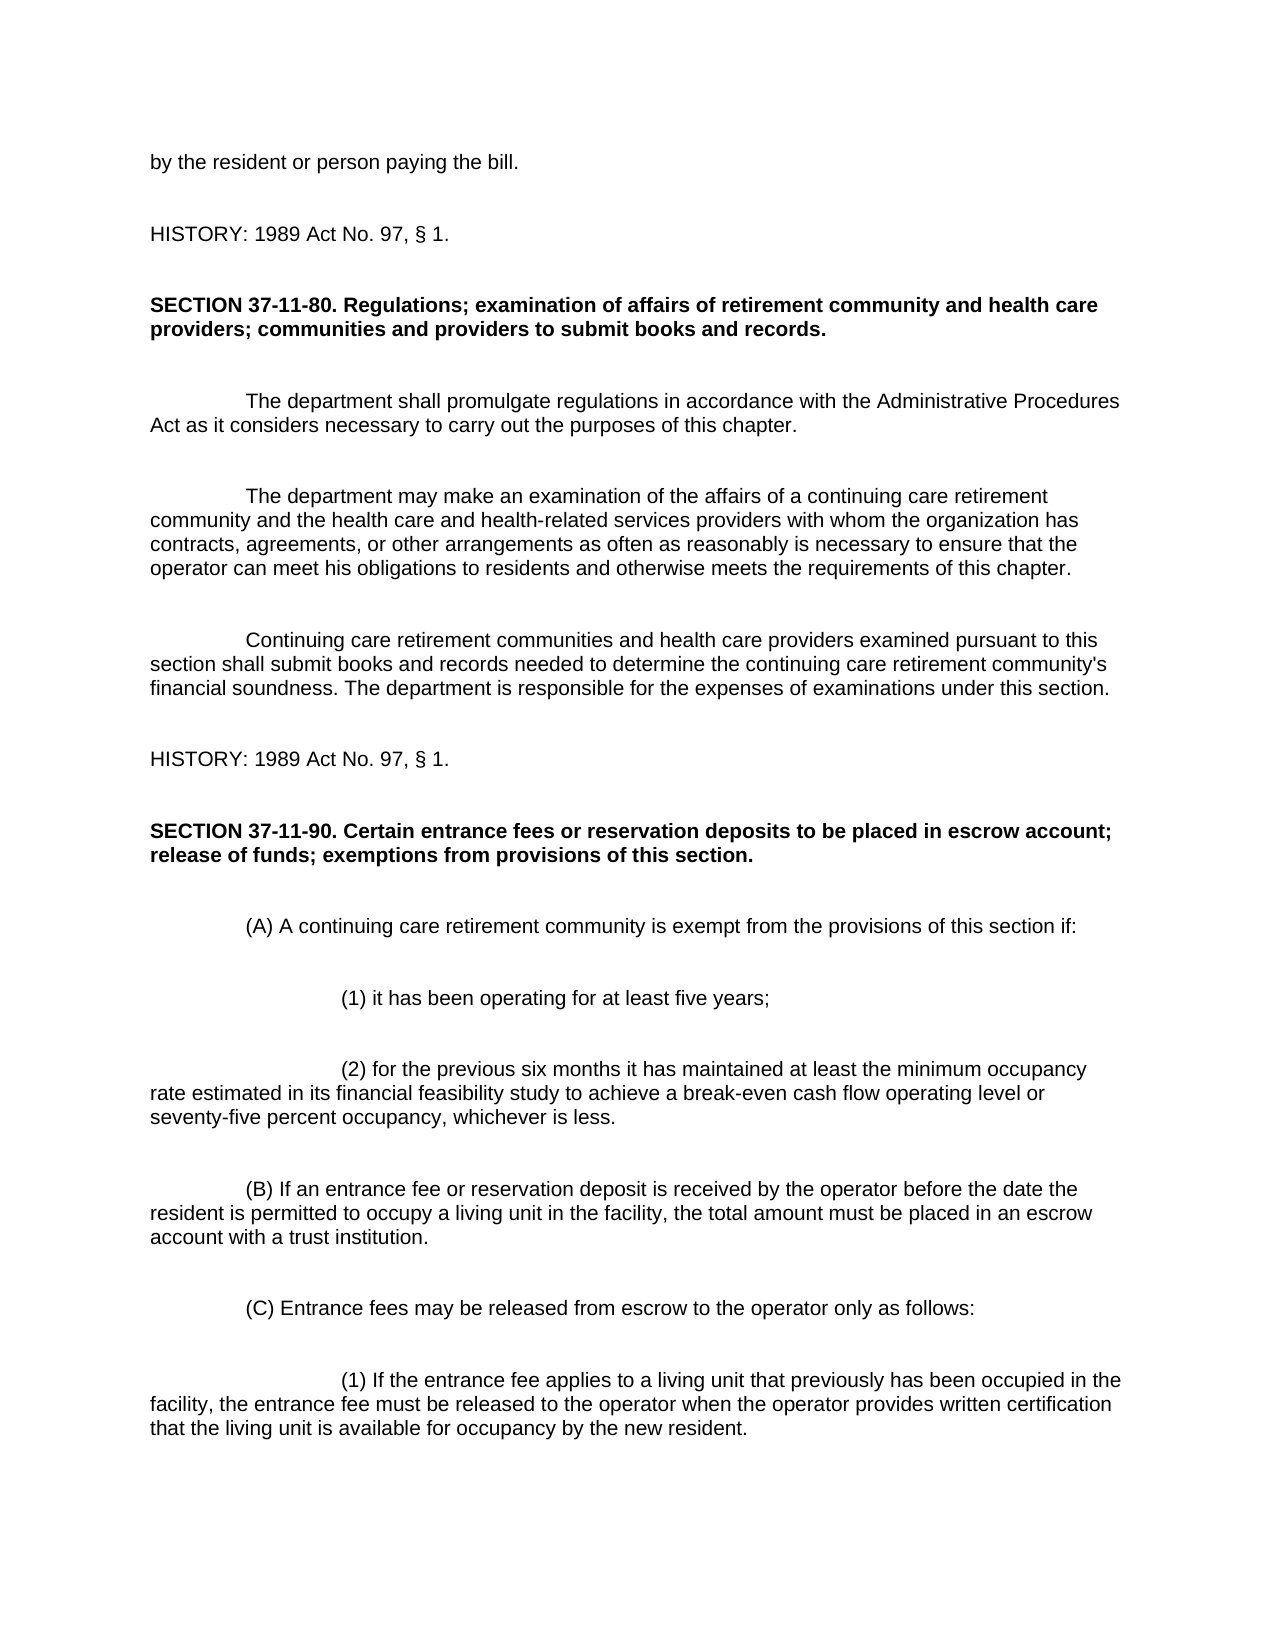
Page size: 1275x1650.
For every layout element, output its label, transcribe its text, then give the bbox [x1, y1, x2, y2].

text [150, 150, 1125, 198]
text Continuing care retirement communities and health care providers examined pursuant to this section shall submit books and records needed to determine the continuing care retirement community's financial soundness. The department is responsible for the expenses of examinations under this section. [150, 628, 1125, 723]
text The department shall promulgate regulations in accordance with the Administrative Procedures Act as it considers necessary to carry out the purposes of this chapter. [150, 389, 1125, 460]
text HISTORY: 1989 Act No. 97, § 1. [150, 747, 1125, 795]
text (1) If the entrance fee applies to a living unit that previously has been occupied in the facility, the entrance fee must be released to the operator when the operator provides written certification that the living unit is available for occupancy by the new resident. [150, 1368, 1125, 1463]
text (2) for the previous six months it has maintained at least the minimum occupancy rate estimated in its financial feasibility study to achieve a break-even cash flow operating level or seventy-five percent occupancy, whichever is less. [150, 1057, 1125, 1153]
text (1) it has been operating for at least five years; [150, 986, 1125, 1033]
text HISTORY: 1989 Act No. 97, § 1. [150, 222, 1125, 269]
text SECTION 37-11-80. Regulations; examination of affairs of retirement community and health care providers; communities and providers to submit books and records. [150, 293, 1125, 365]
text (B) If an entrance fee or reservation deposit is received by the operator before the date the resident is permitted to occupy a living unit in the facility, the total amount must be placed in an escrow account with a trust institution. [150, 1177, 1125, 1272]
text (C) Entrance fees may be released from escrow to the operator only as follows: [150, 1296, 1125, 1344]
text (A) A continuing care retirement community is exempt from the provisions of this section if: [150, 914, 1125, 962]
text The department may make an examination of the affairs of a continuing care retirement community and the health care and health-related services providers with whom the organization has contracts, agreements, or other arrangements as often as reasonably is necessary to ensure that the operator can meet his obligations to residents and otherwise meets the requirements of this chapter. [150, 484, 1125, 604]
text SECTION 37-11-90. Certain entrance fees or reservation deposits to be placed in escrow account; release of funds; exemptions from provisions of this section. [150, 819, 1125, 890]
